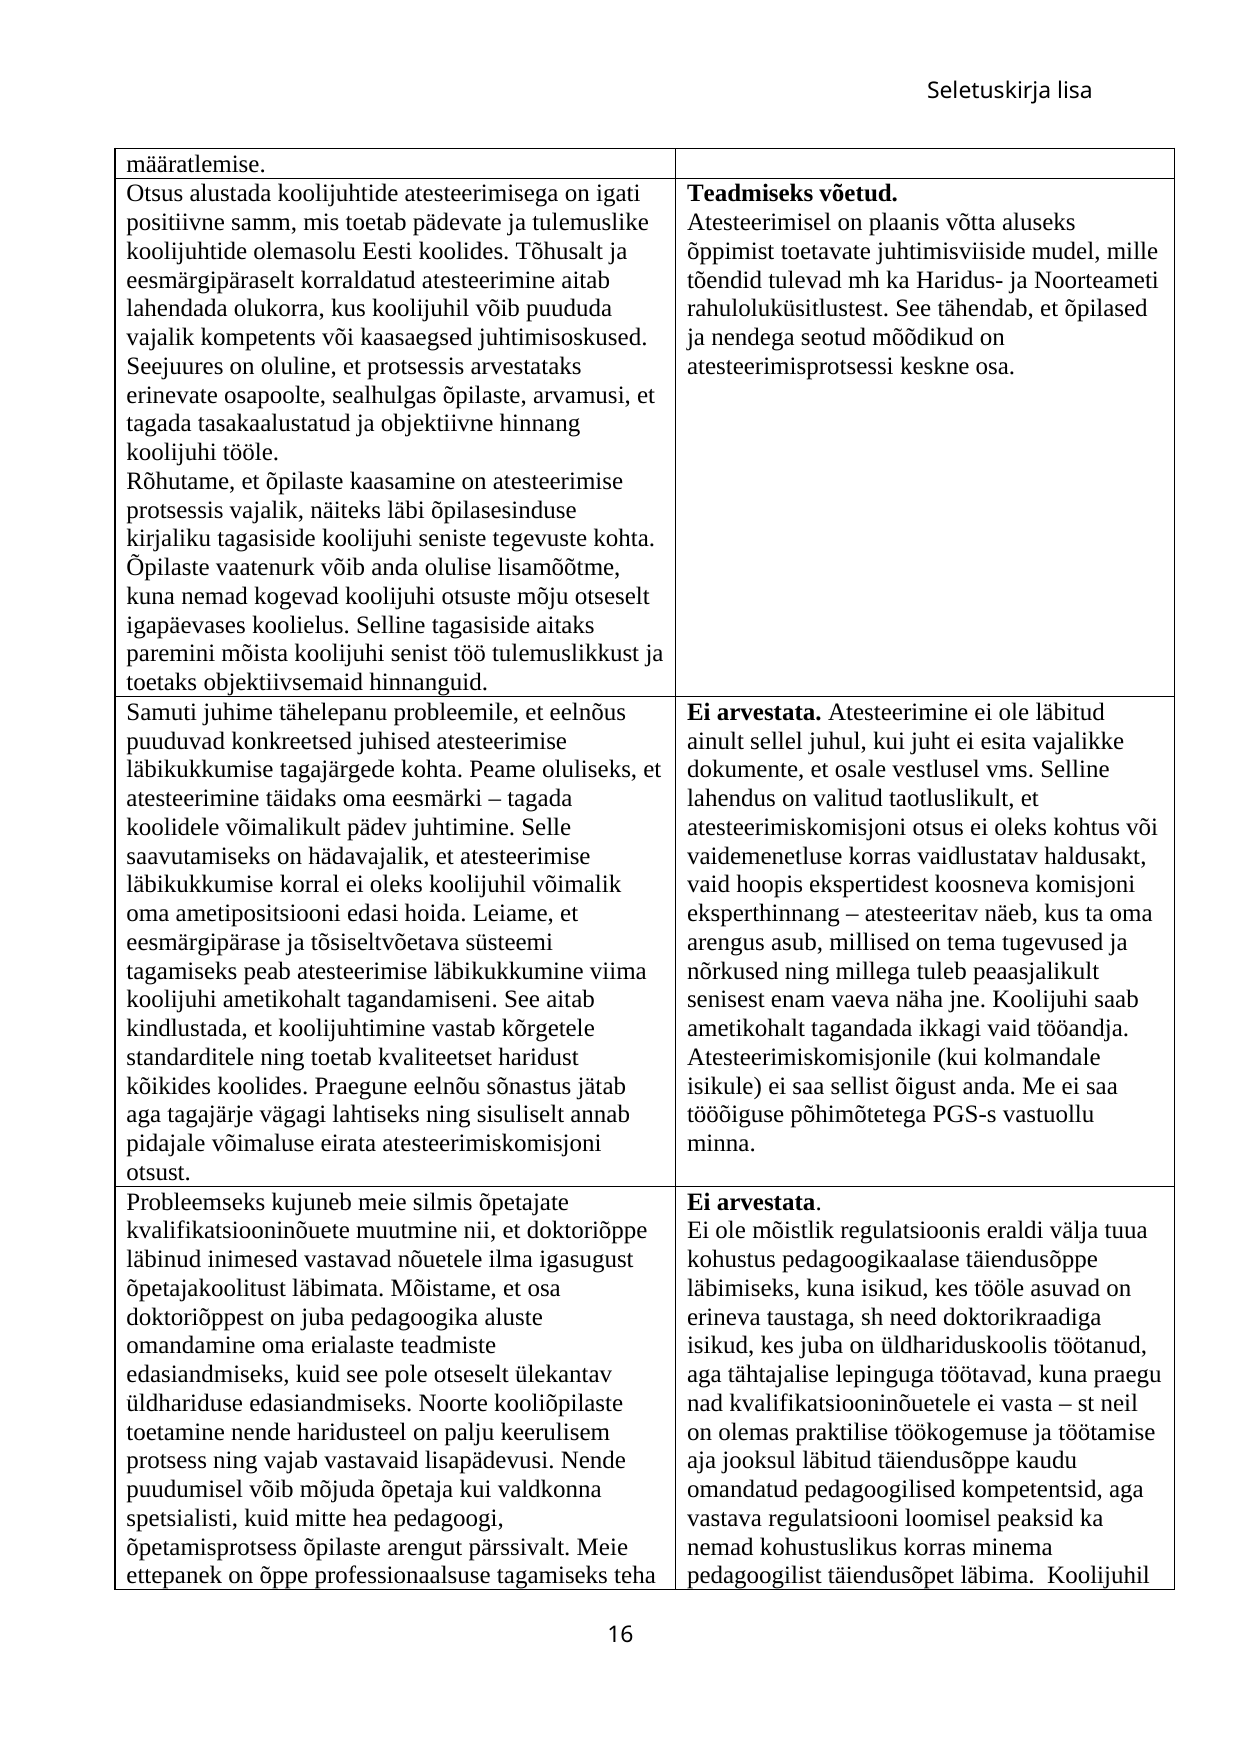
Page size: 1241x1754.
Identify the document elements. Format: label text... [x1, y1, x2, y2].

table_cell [116, 1187, 675, 1589]
table_cell Otsus alustada koolijuhtide atesteerimisega on igati positiivne samm, mis toetab pädevate ja tulemuslike koolijuhtide olemasolu Eesti koolides. Tõhusalt ja eesmärgipäraselt korraldatud atesteerimine aitab lahendada olukorra, kus koolijuhil võib puududa vajalik kompetents või kaasaegsed juhtimisoskused. Seejuures on oluline, et protsessis arvestataks erinevate osapoolte, sealhulgas õpilaste, arvamusi, et tagada tasakaalustatud ja objektiivne hinnang koolijuhi tööle. Rõhutame, et õpilaste kaasamine on atesteerimise protsessis vajalik, näiteks läbi õpilasesinduse kirjaliku tagasiside koolijuhi seniste tegevuste kohta. Õpilaste vaatenurk võib anda olulise lisamõõtme, kuna nemad kogevad koolijuhi otsuste mõju otseselt igapäevases koolielus. Selline tagasiside aitaks paremini mõista koolijuhi senist töö tulemuslikkust ja toetaks objektiivsemaid hinnanguid. [116, 179, 675, 696]
table_cell Teadmiseks võetud. Atesteerimisel on plaanis võtta aluseks õppimist toetavate juhtimisviiside mudel, mille tõendid tulevad mh ka Haridus- ja Noorteameti rahuloluküsitlustest. See tähendab, et õpilased ja nendega seotud mõõdikud on atesteerimisprotsessi keskne osa. [676, 179, 1174, 696]
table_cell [676, 1187, 1174, 1589]
table_cell Ei arvestata. Atesteerimine ei ole läbitud ainult sellel juhul, kui juht ei esita vajalikke dokumente, et osale vestlusel vms. Selline lahendus on valitud taotluslikult, et atesteerimiskomisjoni otsus ei oleks kohtus või vaidemenetluse korras vaidlustatav haldusakt, vaid hoopis ekspertidest koosneva komisjoni eksperthinnang – atesteeritav näeb, kus ta oma arengus asub, millised on tema tugevused ja nõrkused ning millega tuleb peaasjalikult senisest enam vaeva näha jne. Koolijuhi saab ametikohalt tagandada ikkagi vaid tööandja. Atesteerimiskomisjonile (kui kolmandale isikule) ei saa sellist õigust anda. Me ei saa tööõiguse põhimõtetega PGS-s vastuollu minna. [676, 697, 1174, 1186]
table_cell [676, 149, 1174, 177]
table_cell Samuti juhime tähelepanu probleemile, et eelnõus puuduvad konkreetsed juhised atesteerimise läbikukkumise tagajärgede kohta. Peame oluliseks, et atesteerimine täidaks oma eesmärki – tagada koolidele võimalikult pädev juhtimine. Selle saavutamiseks on hädavajalik, et atesteerimise läbikukkumise korral ei oleks koolijuhil võimalik oma ametipositsiooni edasi hoida. Leiame, et eesmärgipärase ja tõsiseltvõetava süsteemi tagamiseks peab atesteerimise läbikukkumine viima koolijuhi ametikohalt tagandamiseni. See aitab kindlustada, et koolijuhtimine vastab kõrgetele standarditele ning toetab kvaliteetset haridust kõikides koolides. Praegune eelnõu sõnastus jätab aga tagajärje vägagi lahtiseks ning sisuliselt annab pidajale võimaluse eirata atesteerimiskomisjoni otsust. [116, 697, 675, 1186]
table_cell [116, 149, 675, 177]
